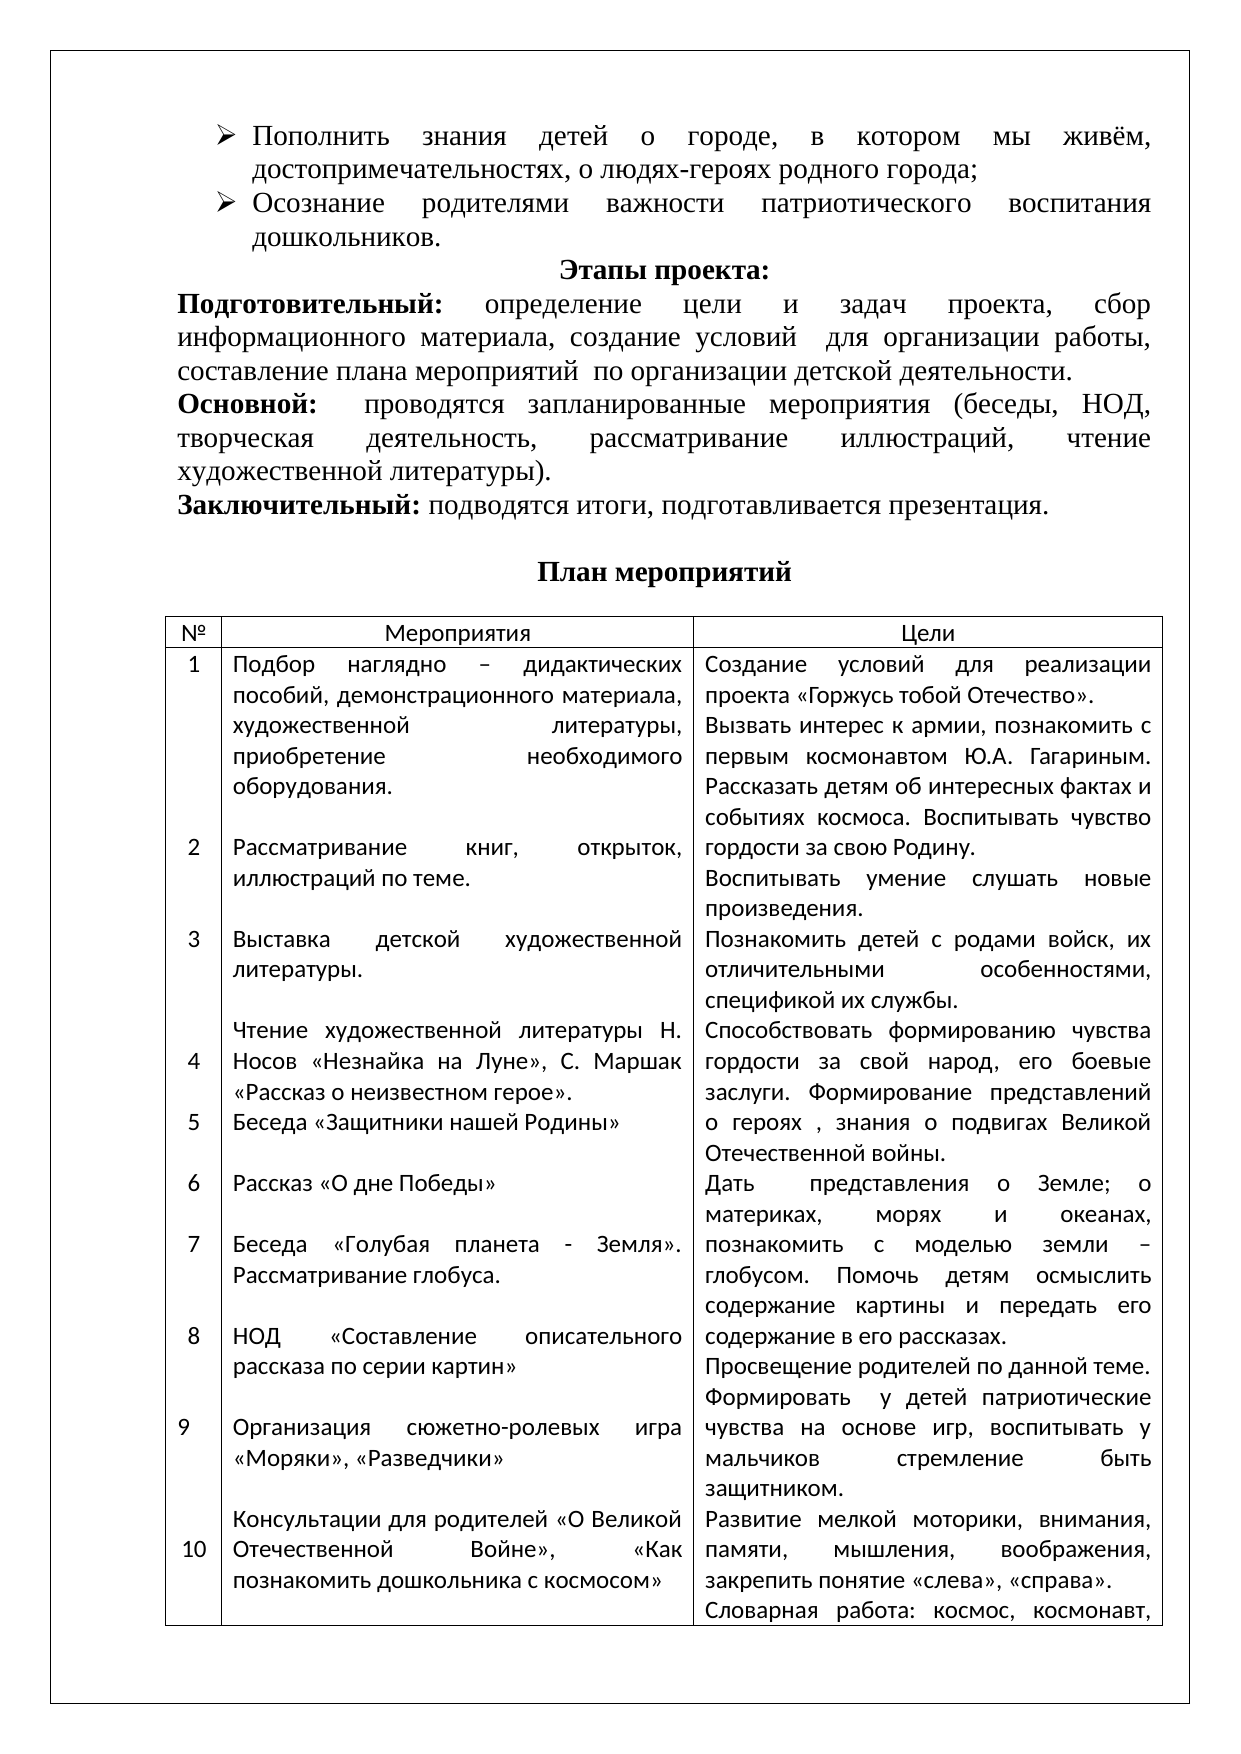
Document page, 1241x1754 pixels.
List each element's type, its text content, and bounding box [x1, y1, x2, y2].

table_header № [166, 617, 221, 647]
text Этапы проекта: [177, 252, 1152, 286]
list Пополнить знания детей о городе, в котором мы живём, достопримечательностях, о людях-героях родного города; [214, 118, 1152, 185]
text Заключительный: подводятся итоги, подготавливается презентация. [177, 487, 1152, 521]
text Подготовительный: определение цели и задач проекта, сбор информационного материала, создание условий для организации работы, составление плана мероприятий по организации детской деятельности. [177, 286, 1152, 386]
text План мероприятий [177, 554, 1152, 616]
table_header Цели [694, 617, 1162, 647]
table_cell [694, 648, 1162, 1625]
text Основной: проводятся запланированные мероприятия (беседы, НОД, творческая деятельность, рассматривание иллюстраций, чтение художественной литературы). [177, 386, 1152, 487]
table_header Мероприятия [222, 617, 693, 647]
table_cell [166, 648, 221, 1625]
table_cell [222, 648, 693, 1625]
list Осознание родителями важности патриотического воспитания дошкольников. [214, 185, 1152, 252]
